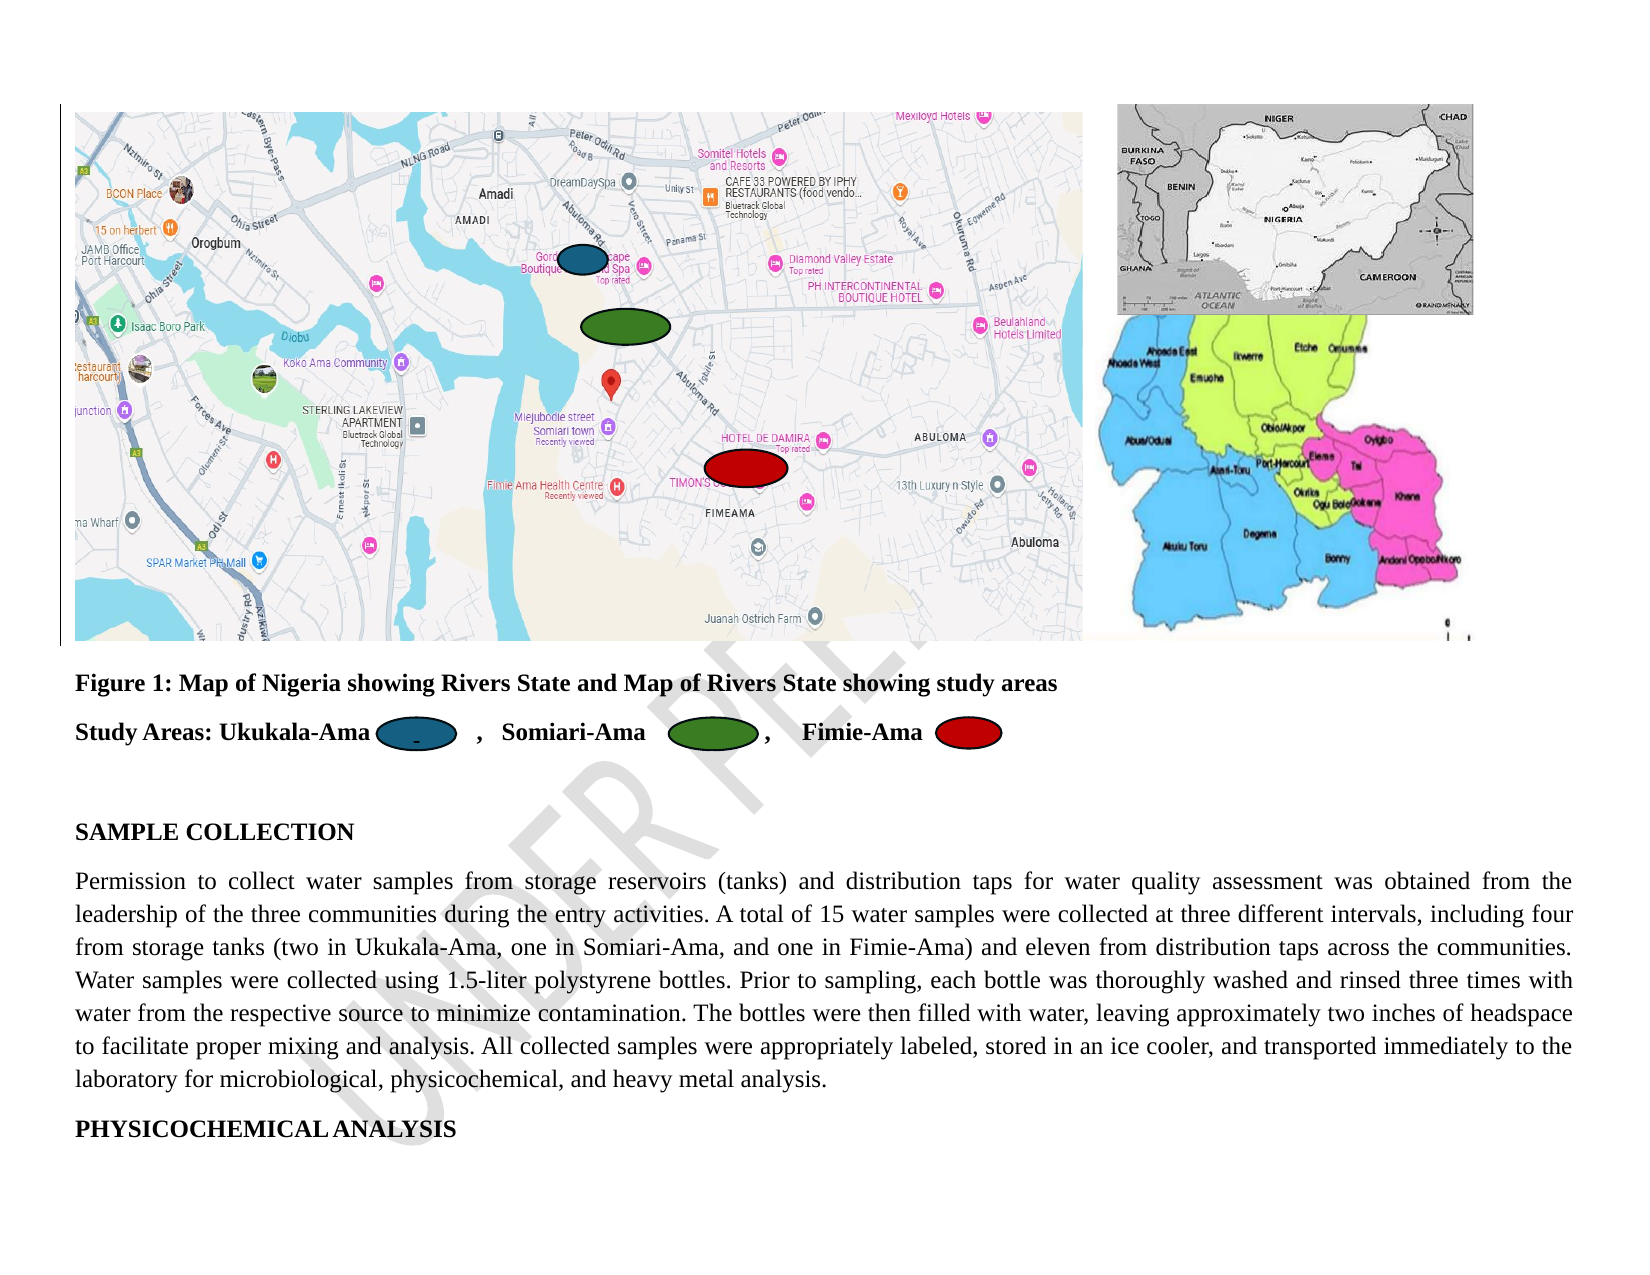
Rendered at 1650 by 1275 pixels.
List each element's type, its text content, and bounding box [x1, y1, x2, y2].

text Study Areas: Ukukala-Ama , Somiari-Ama , Fimie-Ama [75, 717, 399, 746]
picture [75, 104, 1475, 641]
text PHYSICOCHEMICAL ANALYSIS [75, 1114, 1575, 1143]
text Study Areas: Ukukala-Ama , Somiari-Ama , Fimie-Ama [733, 717, 953, 746]
text SAMPLE COLLECTION [75, 817, 1575, 845]
text Figure 1: Map of Nigeria showing Rivers State and Map of Rivers State showing study areas [75, 668, 1575, 696]
text Study Areas: Ukukala-Ama , Somiari-Ama , Fimie-Ama [434, 717, 694, 746]
text Study Areas: Ukukala-Ama , Somiari-Ama , Fimie-Ama [984, 717, 1575, 746]
text Permission to collect water samples from storage reservoirs (tanks) and distribution taps for water quality assessment was obtained from the leadership of the three communities during the entry activities. A total of 15 water samples were collected at three different intervals, including four from storage tanks (two in Ukukala-Ama, one in Somiari-Ama, and one in Fimie-Ama) and eleven from distribution taps across the communities. Water samples were collected using 1.5-liter polystyrene bottles. Prior to sampling, each bottle was thoroughly washed and rinsed three times with water from the respective source to minimize contamination. The bottles were then filled with water, leaving approximately two inches of headspace to facilitate proper mixing and analysis. All collected samples were appropriately labeled, stored in an ice cooler, and transported immediately to the laboratory for microbiological, physicochemical, and heavy metal analysis. [75, 866, 1575, 1093]
